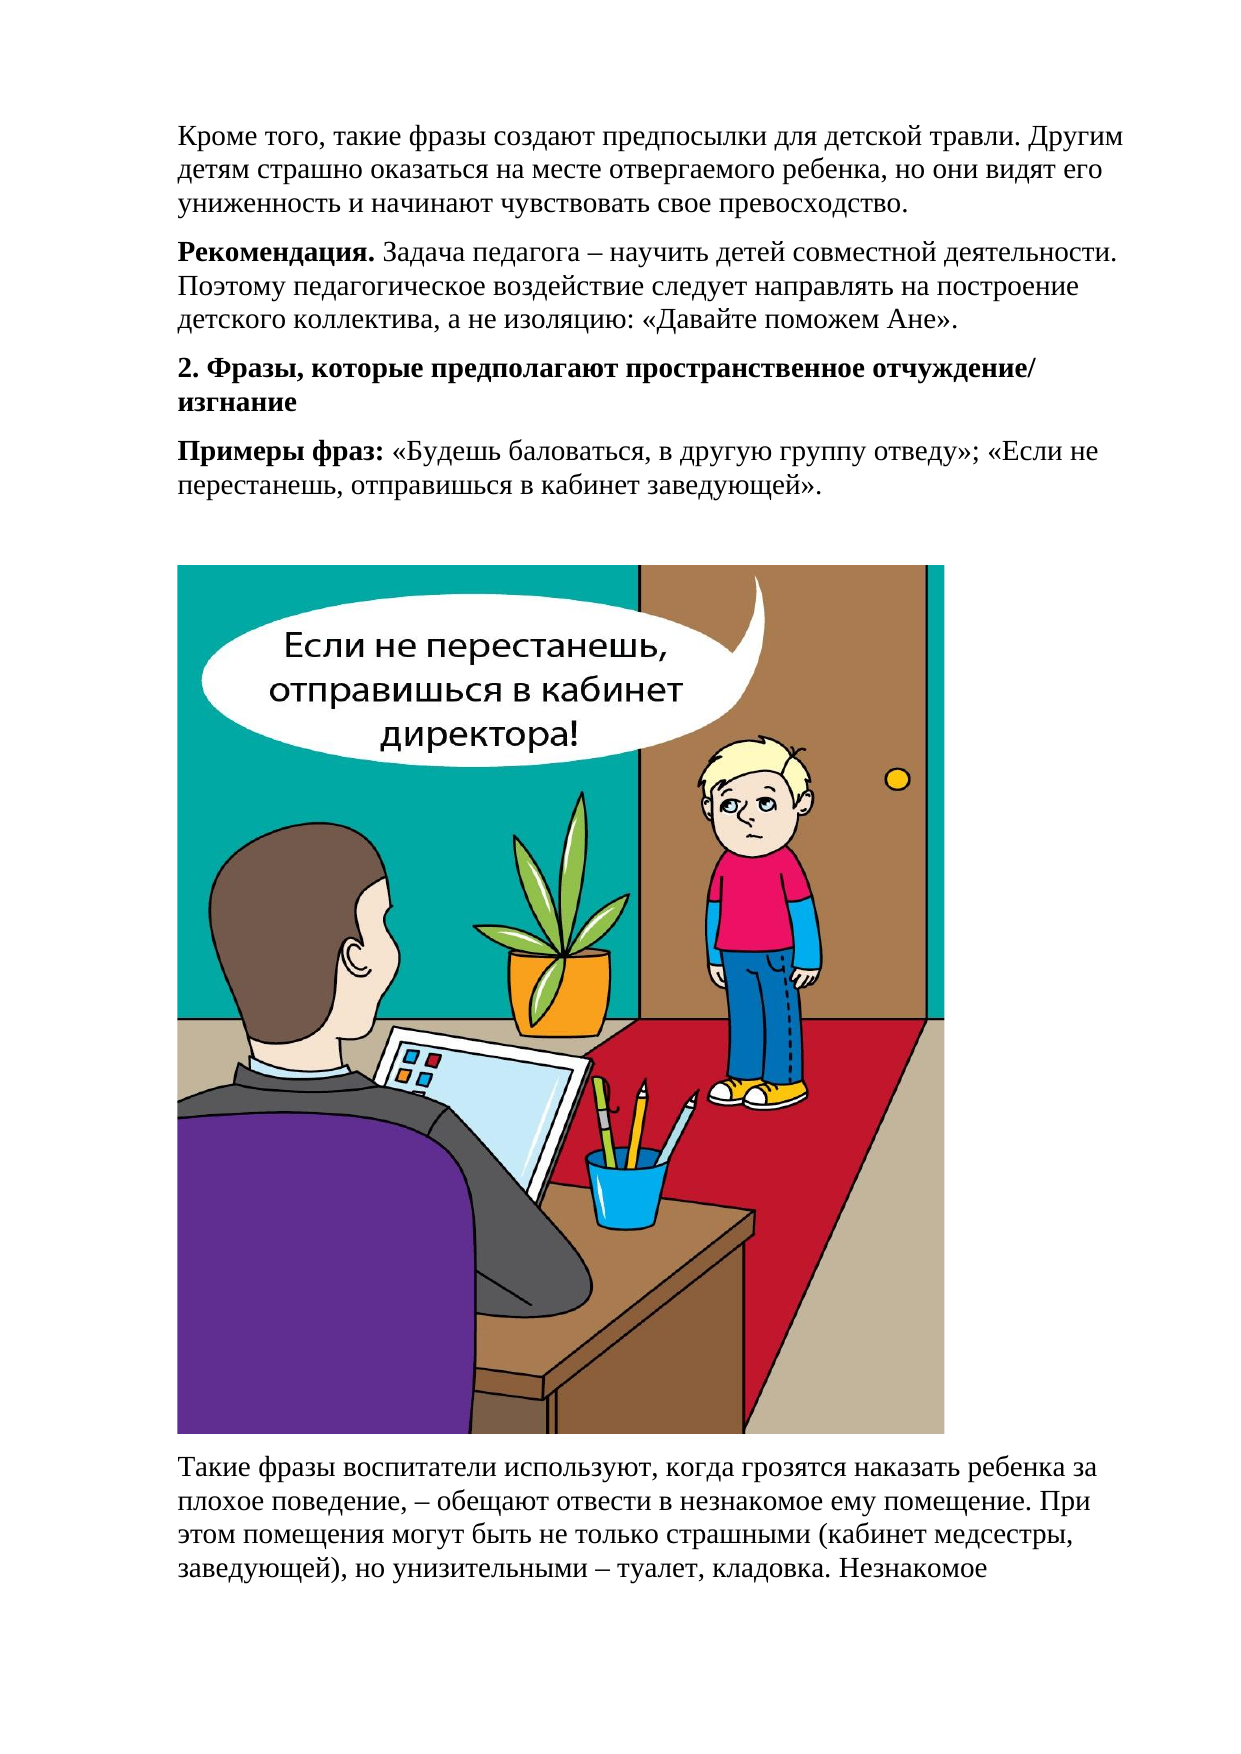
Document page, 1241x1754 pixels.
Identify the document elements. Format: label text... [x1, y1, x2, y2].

text Кроме того, такие фразы создают предпосылки для детской травли. Другим детям страшно оказаться на месте отвергаемого ребенка, но они видят его униженность и начинают чувствовать свое превосходство. [177, 118, 1152, 219]
picture [177, 565, 945, 1434]
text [177, 1449, 1152, 1584]
text Рекомендация. Задача педагога – научить детей совместной деятельности. Поэтому педагогическое воздействие следует направлять на построение детского коллектива, а не изоляцию: «Давайте поможем Ане». [177, 234, 1152, 335]
text 2. Фразы, которые предполагают пространственное отчуждение/ изгнание [177, 351, 1152, 418]
text Примеры фраз: «Будешь баловаться, в другую группу отведу»; «Если не перестанешь, отправишься в кабинет заведующей». [177, 433, 1152, 500]
